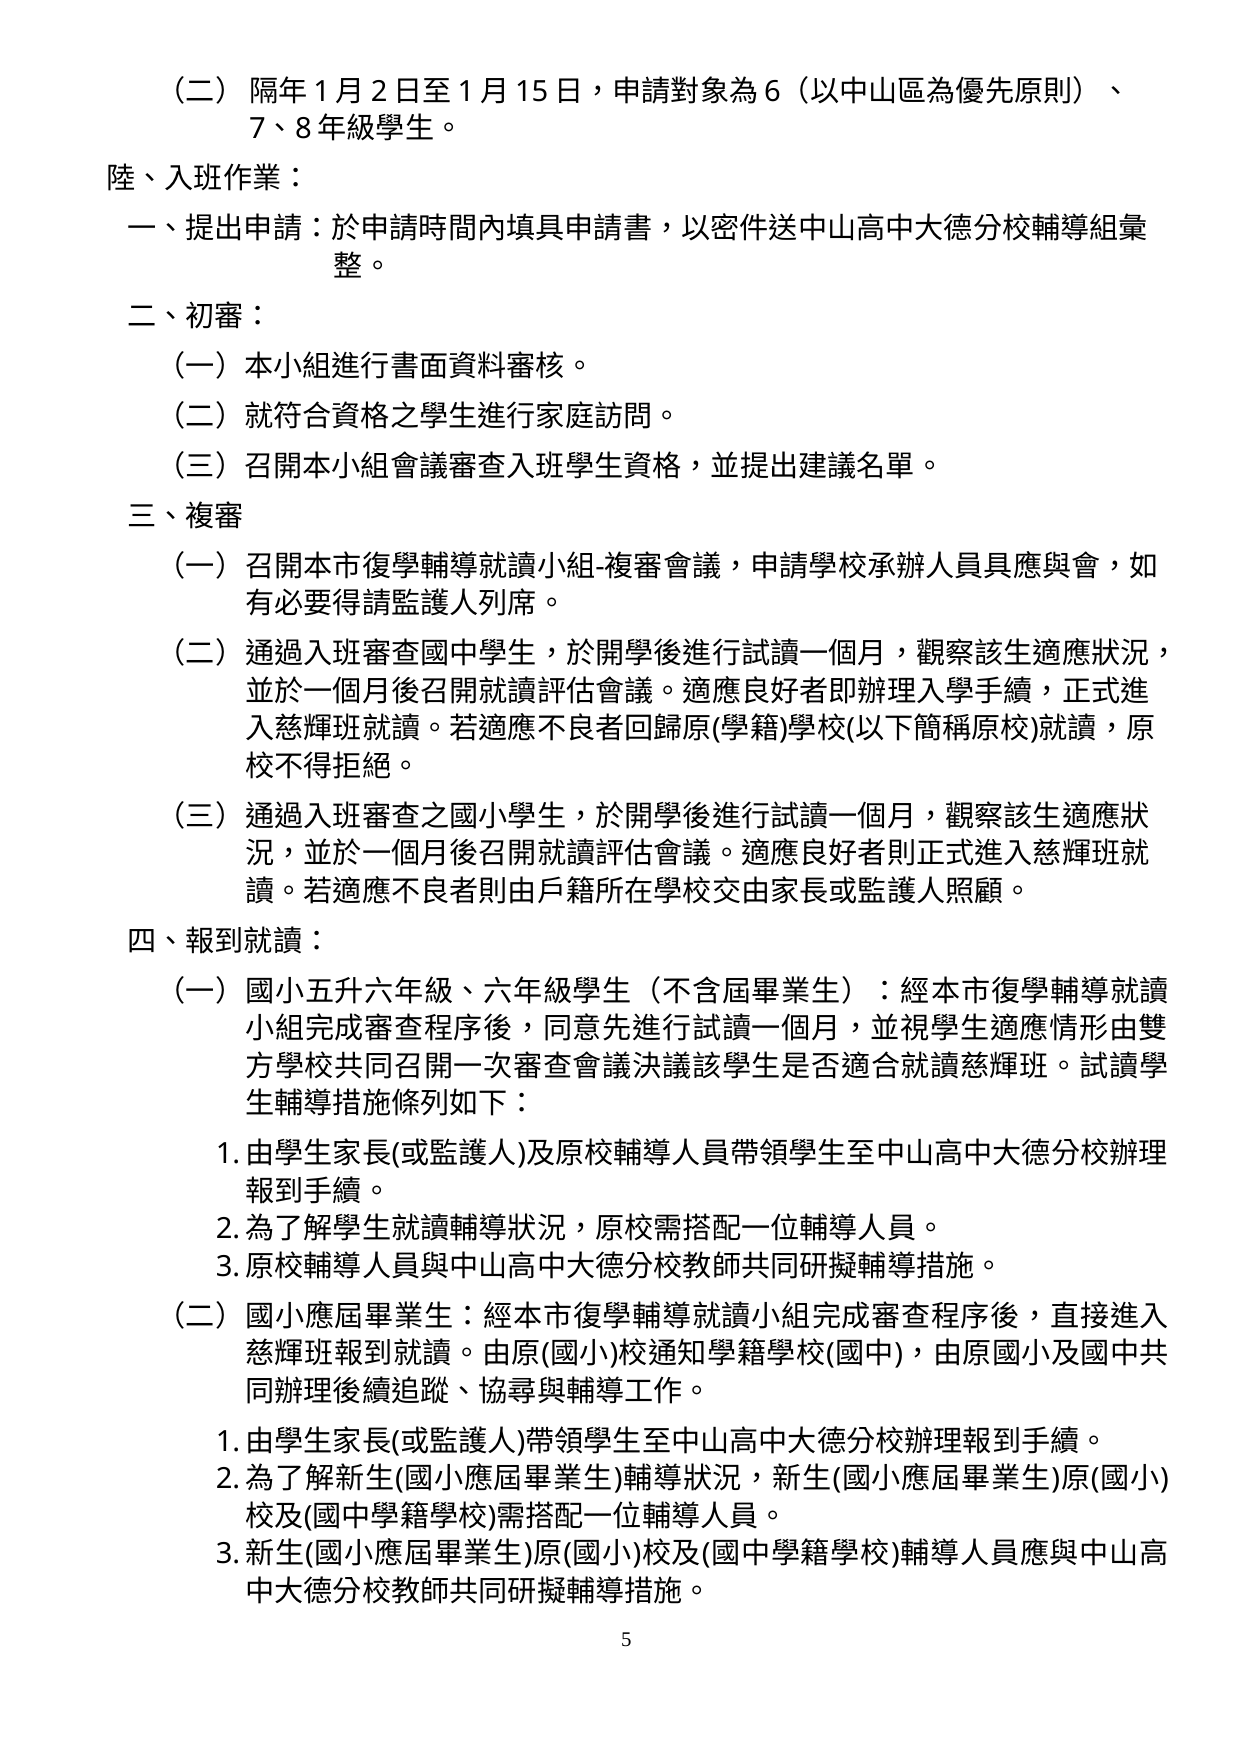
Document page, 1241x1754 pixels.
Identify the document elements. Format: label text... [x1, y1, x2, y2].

list 國小應屆畢業生：經本市復學輔導就讀小組完成審查程序後，直接進入慈輝班報到就讀。由原(國小)校通知學籍學校(國中)，由原國小及國中共同辦理後續追蹤、協尋與輔導工作。 [156, 1296, 1169, 1408]
list 新生(國小應屆畢業生)原(國小)校及(國中學籍學校)輔導人員應與中山高中大德分校教師共同研擬輔導措施。 [216, 1533, 1169, 1608]
list 通過入班審查國中學生，於開學後進行試讀一個月，觀察該生適應狀況，並於一個月後召開就讀評估會議。適應良好者即辦理入學手續，正式進入慈輝班就讀。若適應不良者回歸原(學籍)學校(以下簡稱原校)就讀，原校不得拒絕。 [156, 633, 1169, 783]
list 召開本市復學輔導就讀小組-複審會議，申請學校承辦人員具應與會，如有必要得請監護人列席。 [156, 546, 1169, 621]
list 由學生家長(或監護人)及原校輔導人員帶領學生至中山高中大德分校辦理報到手續。 [216, 1133, 1169, 1208]
list 由學生家長(或監護人)帶領學生至中山高中大德分校辦理報到手續。 [216, 1421, 1169, 1458]
list 為了解學生就讀輔導狀況，原校需搭配一位輔導人員。 [216, 1208, 1169, 1246]
list 隔年至，申請對象為6（以中山區為優先原則）、7、8年級學生。 [156, 71, 1169, 146]
list 複審 [127, 496, 1169, 533]
list 通過入班審查之國小學生，於開學後進行試讀一個月，觀察該生適應狀況，並於一個月後召開就讀評估會議。適應良好者則正式進入慈輝班就讀。若適應不良者則由戶籍所在學校交由家長或監護人照顧。 [156, 796, 1169, 908]
list 召開本小組會議審查入班學生資格，並提出建議名單。 [156, 446, 1169, 483]
list 提出申請：於申請時間內填具申請書，以密件送中山高中大德分校輔導組彙整。 [127, 208, 1169, 283]
list 國小六年級、六年級學生（不含屆畢業生）：經本市復學輔導就讀小組完成審查程序後，同意先進行試讀一個月，並視學生適應情形由雙方學校共同召開一次審查會議決議該學生是否適合就讀慈輝班。試讀學生輔導措施條列如下： [156, 971, 1169, 1121]
list 就符合資格之學生進行家庭訪問。 [156, 396, 1169, 433]
list 入班作業： [106, 158, 1169, 196]
list 原校輔導人員與中山高中大德分校教師共同研擬輔導措施。 [216, 1246, 1169, 1283]
list 為了解新生(國小應屆畢業生)輔導狀況，新生(國小應屆畢業生)原(國小)校及(國中學籍學校)需搭配一位輔導人員。 [216, 1458, 1169, 1533]
list 報到就讀： [127, 921, 1169, 958]
list 初審： [127, 296, 1169, 333]
list 本小組進行書面資料審核。 [156, 346, 1169, 383]
